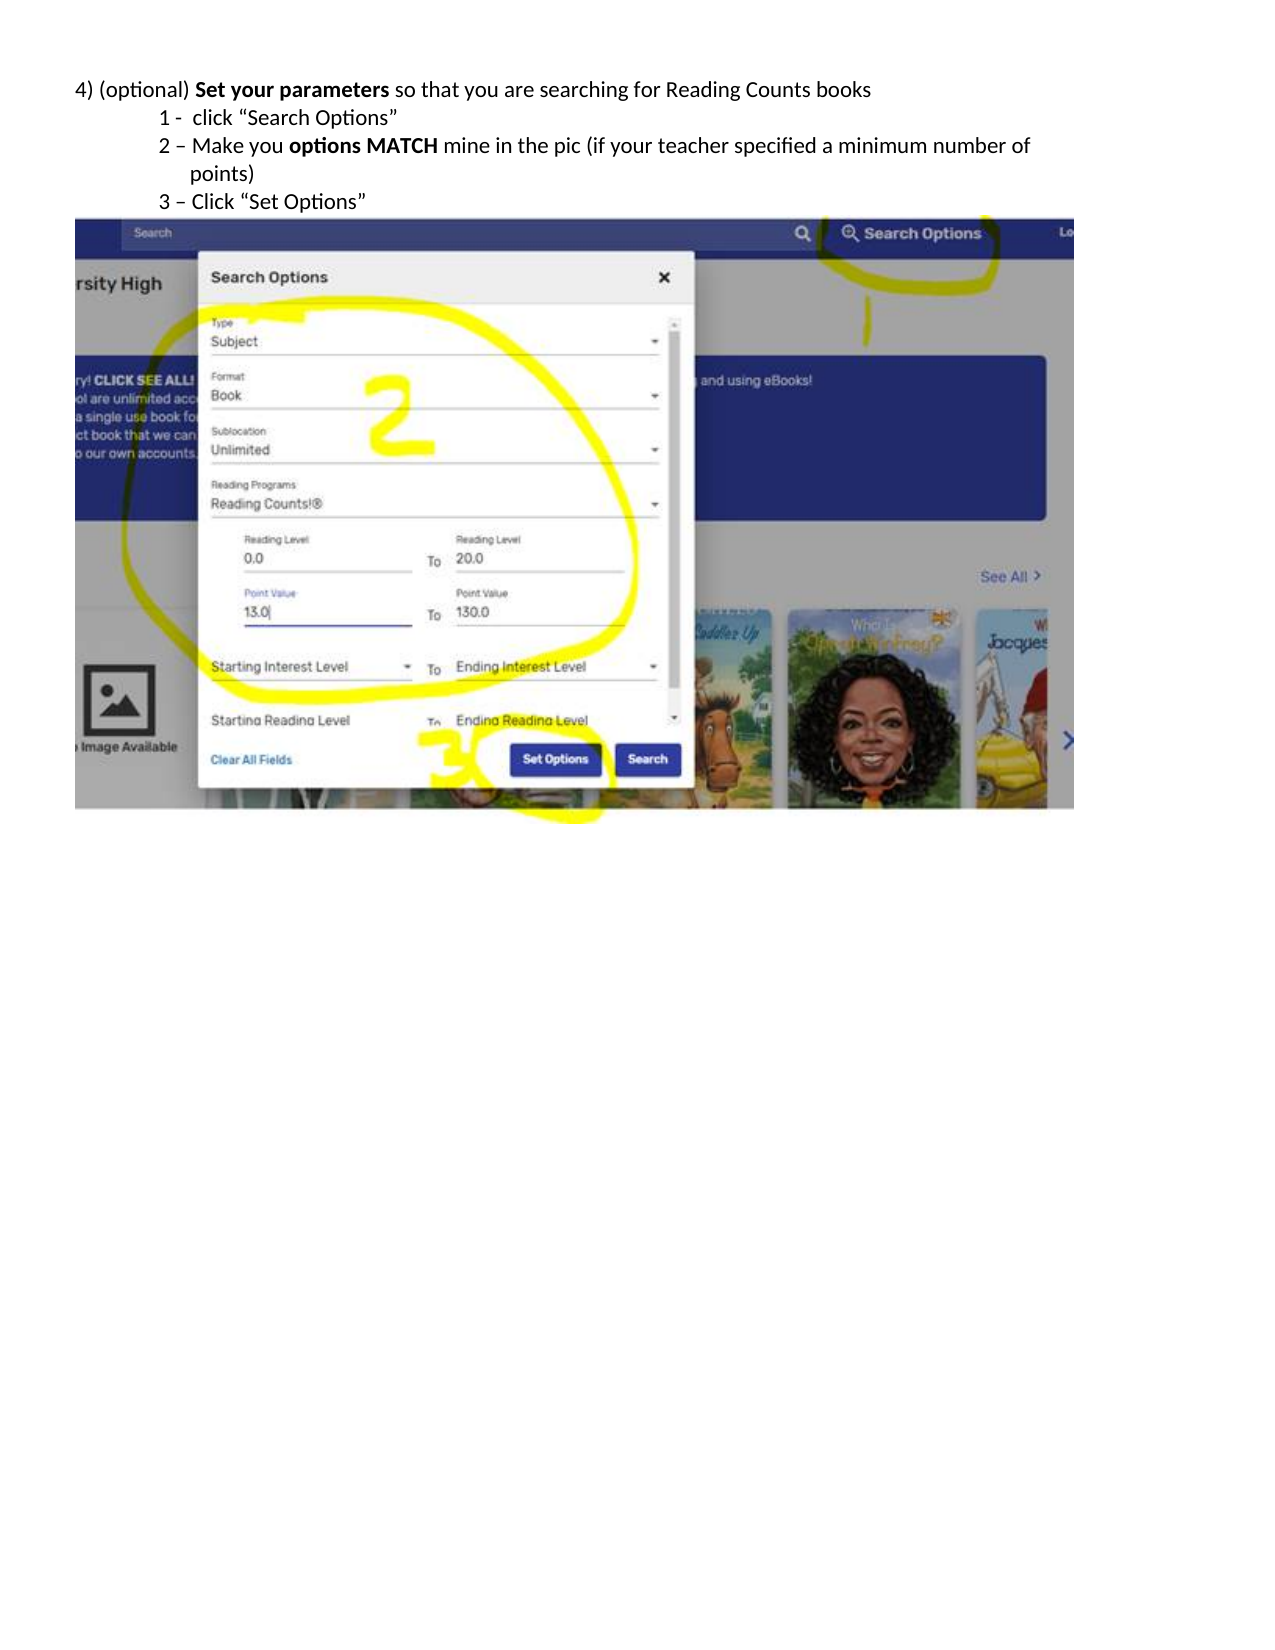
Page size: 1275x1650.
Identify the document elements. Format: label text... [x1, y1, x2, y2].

text 3 – Click “Set Options” [75, 187, 1200, 215]
text points) [75, 159, 1200, 187]
text 2 – Make you options MATCH mine in the pic (if your teacher specified a minimum number of [75, 131, 1200, 159]
text 1 - click “Search Options” [75, 103, 1200, 131]
picture [75, 215, 1074, 824]
text 4) (optional) Set your parameters so that you are searching for Reading Counts books [75, 75, 1200, 103]
